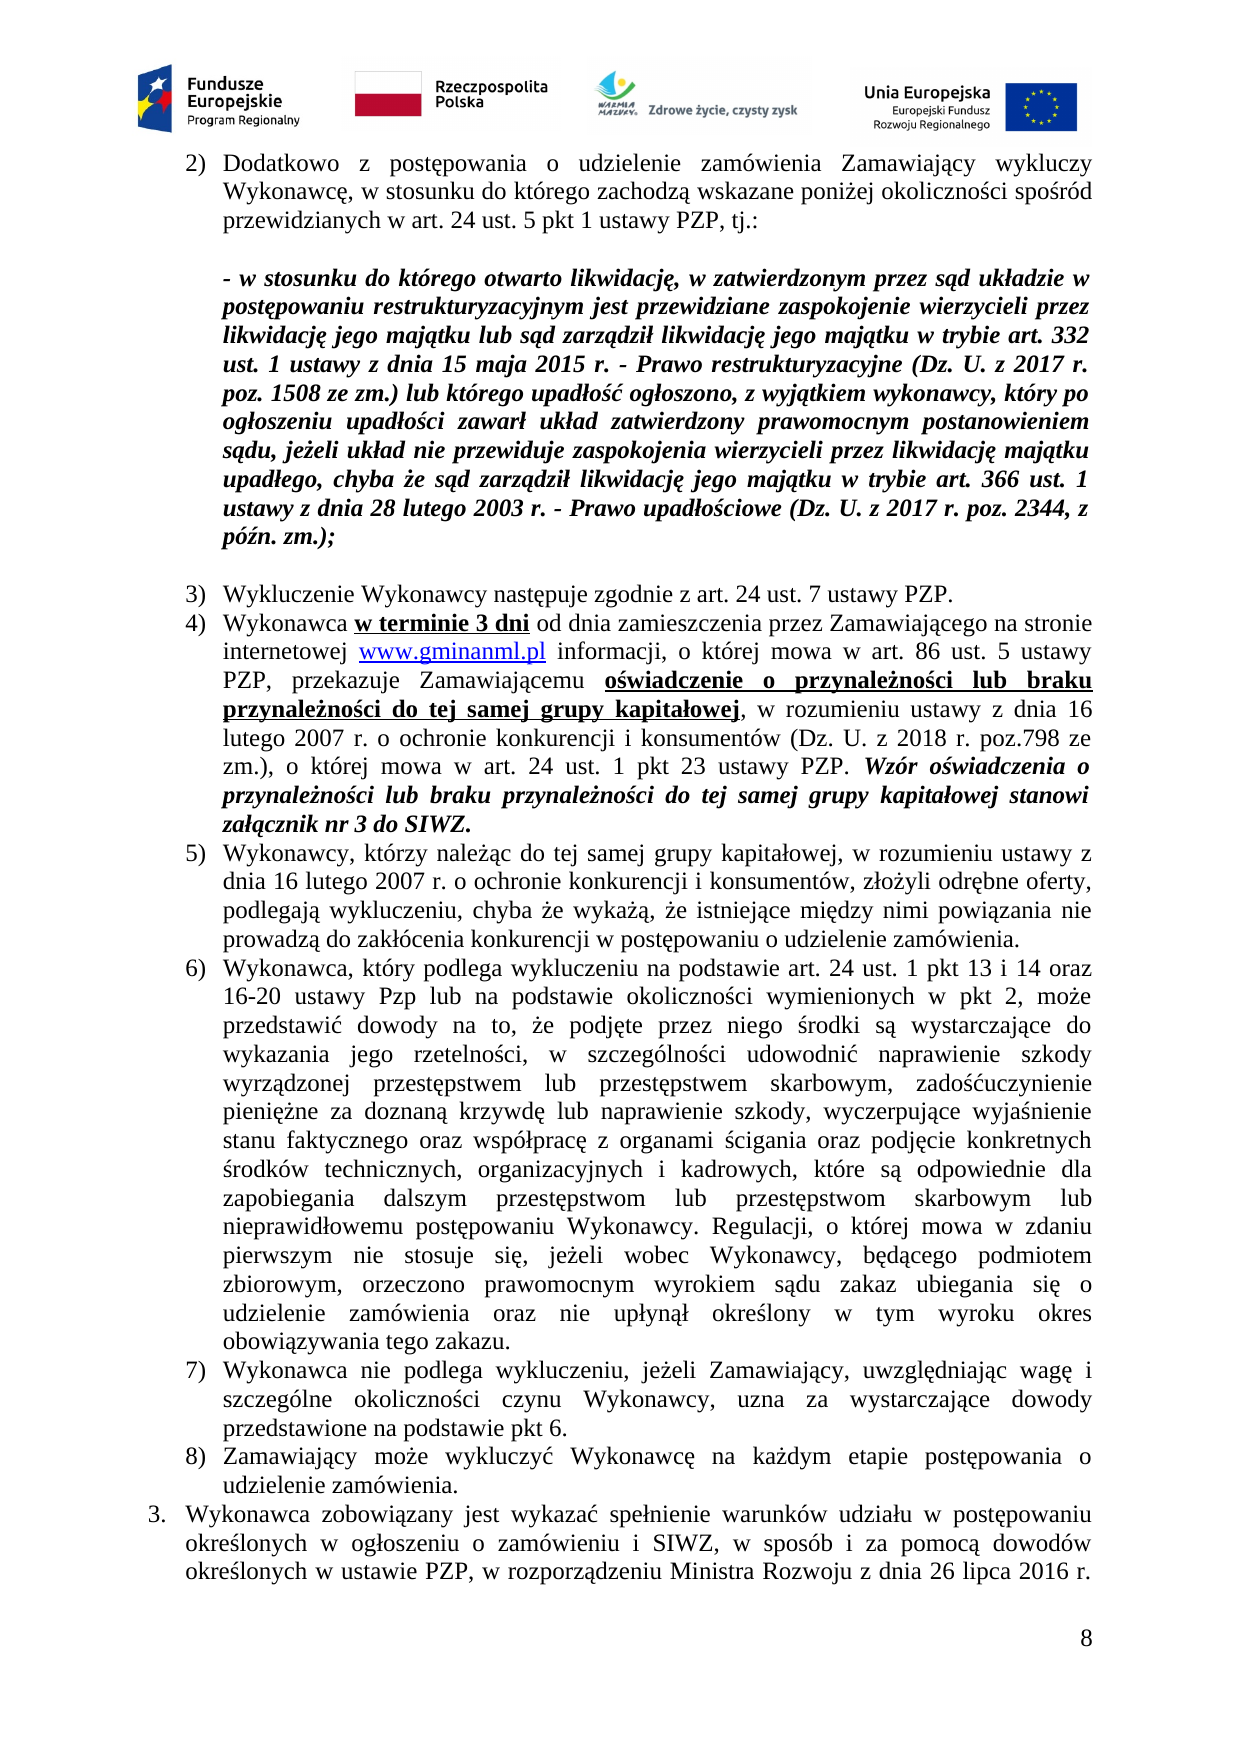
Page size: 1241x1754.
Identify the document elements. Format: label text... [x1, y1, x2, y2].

list Zamawiający może wykluczyć Wykonawcę na każdym etapie postępowania o udzielenie zamówienia. [185, 1441, 1093, 1499]
list Wykonawca, który podlega wykluczeniu na podstawie art. 24 ust. 1 pkt 13 i 14 oraz 16-20 ustawy Pzp lub na podstawie okoliczności wymienionych w pkt 2, może przedstawić dowody na to, że podjęte przez niego środki są wystarczające do wykazania jego rzetelności, w szczególności udowodnić naprawienie szkody wyrządzonej przestępstwem lub przestępstwem skarbowym, zadośćuczynienie pieniężne za doznaną krzywdę lub naprawienie szkody, wyczerpujące wyjaśnienie stanu faktycznego oraz współpracę z organami ścigania oraz podjęcie konkretnych środków technicznych, organizacyjnych i kadrowych, które są odpowiednie dla zapobiegania dalszym przestępstwom lub przestępstwom skarbowym lub nieprawidłowemu postępowaniu Wykonawcy. Regulacji, o której mowa w zdaniu pierwszym nie stosuje się, jeżeli wobec Wykonawcy, będącego podmiotem zbiorowym, orzeczono prawomocnym wyrokiem sądu zakaz ubiegania się o udzielenie zamówienia oraz nie upłynął określony w tym wyroku okres obowiązywania tego zakazu. [185, 953, 1093, 1355]
list Dodatkowo z postępowania o udzielenie zamówienia Zamawiający wykluczy Wykonawcę, w stosunku do którego zachodzą wskazane poniżej okoliczności spośród przewidzianych w art. 24 ust. 5 pkt 1 ustawy PZP, tj.: [185, 148, 1093, 234]
list Wykonawcy, którzy należąc do tej samej grupy kapitałowej, w rozumieniu ustawy z dnia 16 lutego 2007 r. o ochronie konkurencji i konsumentów, złożyli odrębne oferty, podlegają wykluczeniu, chyba że wykażą, że istniejące między nimi powiązania nie prowadzą do zakłócenia konkurencji w postępowaniu o udzielenie zamówienia. [185, 838, 1093, 953]
list Wykonawca nie podlega wykluczeniu, jeżeli Zamawiający, uwzględniając wagę i szczególne okoliczności czynu Wykonawcy, uzna za wystarczające dowody przedstawione na podstawie pkt 6. [185, 1355, 1093, 1441]
text - w stosunku do którego otwarto likwidację, w zatwierdzonym przez sąd układzie w postępowaniu restrukturyzacyjnym jest przewidziane zaspokojenie wierzycieli przez likwidację jego majątku lub sąd zarządził likwidację jego majątku w trybie art. 332 ust. 1 ustawy z dnia 15 maja 2015 r. - Prawo restrukturyzacyjne (Dz. U. z 2017 r. poz. 1508 ze zm.) lub którego upadłość ogłoszono, z wyjątkiem wykonawcy, który po ogłoszeniu upadłości zawarł układ zatwierdzony prawomocnym postanowieniem sądu, jeżeli układ nie przewiduje zaspokojenia wierzycieli przez likwidację majątku upadłego, chyba że sąd zarządził likwidację jego majątku w trybie art. 366 ust. 1 ustawy z dnia 28 lutego 2003 r. - Prawo upadłościowe (Dz. U. z 2017 r. poz. 2344, z późn. zm.); [223, 263, 1093, 550]
picture [849, 67, 1093, 147]
picture [586, 56, 813, 135]
picture [340, 56, 562, 131]
picture [121, 47, 315, 149]
list Wykonawca w terminie 3 dni od dnia zamieszczenia przez Zamawiającego na stronie internetowej www.gminanml.pl informacji, o której mowa w art. 86 ust. 5 ustawy PZP, przekazuje Zamawiającemu oświadczenie o przynależności lub braku przynależności do tej samej grupy kapitałowej, w rozumieniu ustawy z dnia 16 lutego 2007 r. o ochronie konkurencji i konsumentów (Dz. U. z 2018 r. poz.798 ze zm.), o której mowa w art. 24 ust. 1 pkt 23 ustawy PZP. Wzór oświadczenia o przynależności lub braku przynależności do tej samej grupy kapitałowej stanowi załącznik nr 3 do SIWZ. [185, 608, 1093, 838]
list Wykluczenie Wykonawcy następuje zgodnie z art. 24 ust. 7 ustawy PZP. [185, 579, 1093, 608]
